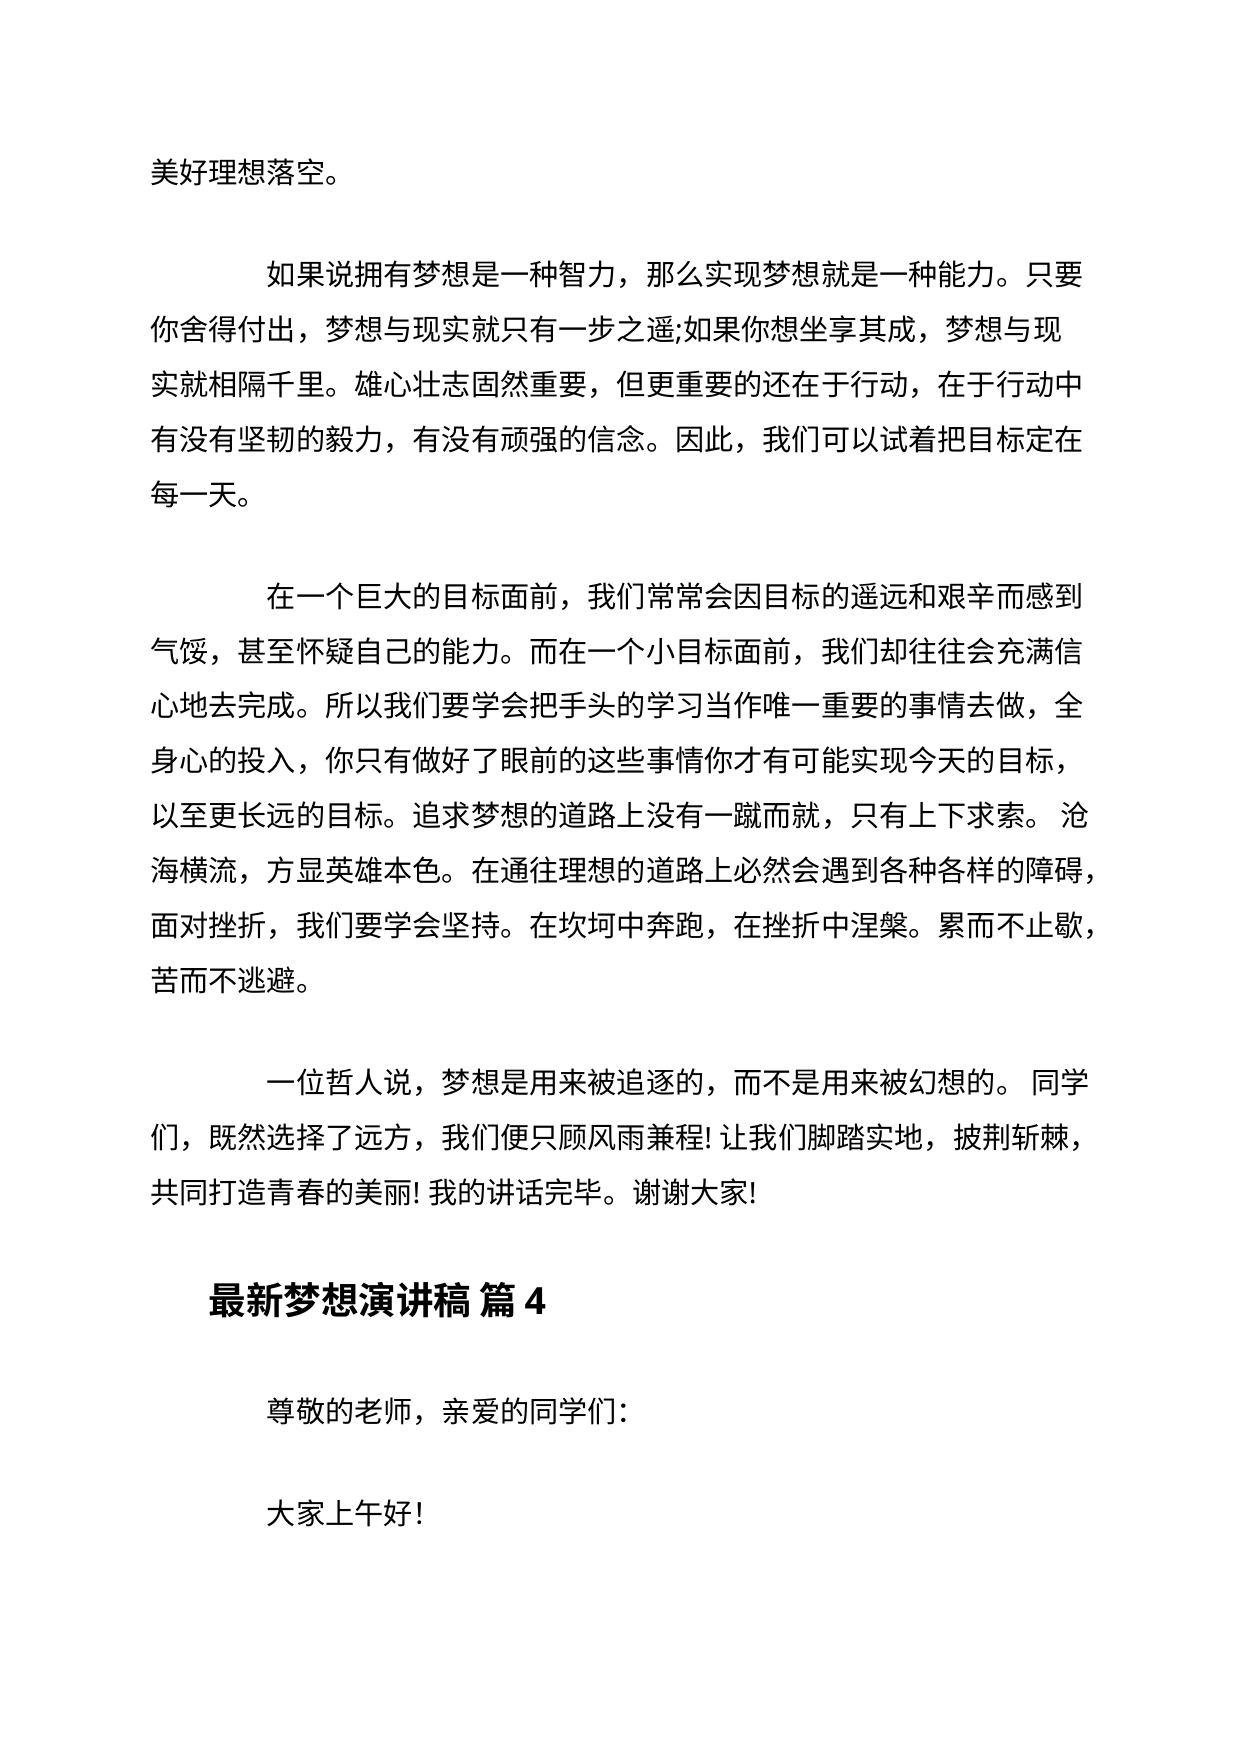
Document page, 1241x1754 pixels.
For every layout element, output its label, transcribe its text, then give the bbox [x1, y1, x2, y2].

text 如果说拥有梦想是一种智力，那么实现梦想就是一种能力。只要你舍得付出，梦想与现实就只有一步之遥;如果你想坐享其成，梦想与现实就相隔千里。雄心壮志固然重要，但更重要的还在于行动，在于行动中有没有坚韧的毅力，有没有顽强的信念。因此，我们可以试着把目标定在每一天。 [150, 252, 1090, 514]
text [150, 150, 1090, 192]
text 尊敬的老师，亲爱的同学们： [150, 1389, 1090, 1431]
text 一位哲人说，梦想是用来被追逐的，而不是用来被幻想的。 同学们，既然选择了远方，我们便只顾风雨兼程! 让我们脚踏实地，披荆斩棘，共同打造青春的美丽! 我的讲话完毕。谢谢大家! [150, 1059, 1090, 1212]
text 在一个巨大的目标面前，我们常常会因目标的遥远和艰辛而感到气馁，甚至怀疑自己的能力。而在一个小目标面前，我们却往往会充满信心地去完成。所以我们要学会把手头的学习当作唯一重要的事情去做，全身心的投入，你只有做好了眼前的这些事情你才有可能实现今天的目标，以至更长远的目标。追求梦想的道路上没有一蹴而就，只有上下求索。 沧海横流，方显英雄本色。在通往理想的道路上必然会遇到各种各样的障碍，面对挫折，我们要学会坚持。在坎坷中奔跑，在挫折中涅槃。累而不止歇，苦而不逃避。 [150, 573, 1090, 1000]
text 大家上午好！ [150, 1491, 1090, 1533]
text 最新梦想演讲稿 篇4 [150, 1271, 1090, 1326]
